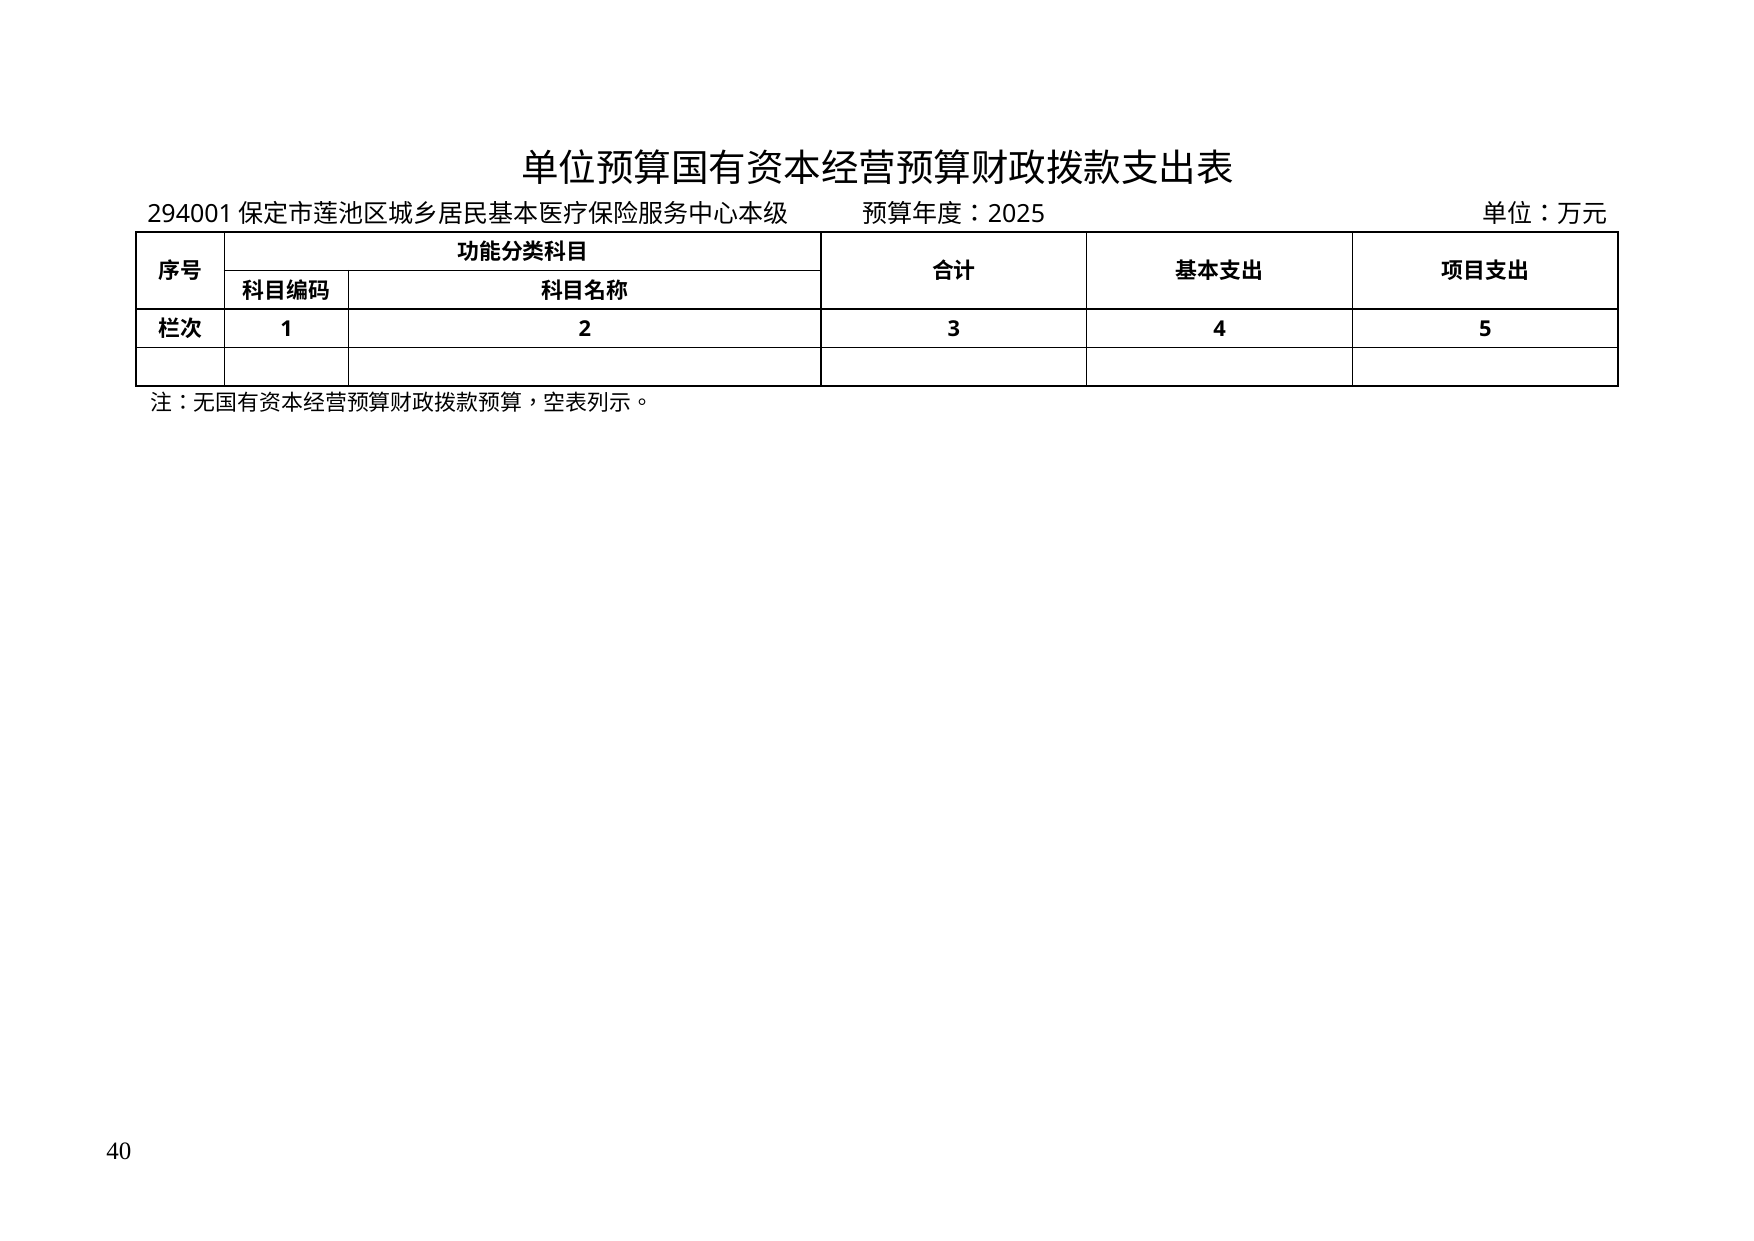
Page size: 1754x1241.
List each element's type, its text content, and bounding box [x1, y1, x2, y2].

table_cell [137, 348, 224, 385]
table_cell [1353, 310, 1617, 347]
text 单位预算国有资本经营预算财政拨款支出表 [106, 142, 1648, 193]
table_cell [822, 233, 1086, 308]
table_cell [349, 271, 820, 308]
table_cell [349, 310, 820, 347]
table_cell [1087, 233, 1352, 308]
text 注：无国有资本经营预算财政拨款预算，空表列示。 [106, 387, 1648, 416]
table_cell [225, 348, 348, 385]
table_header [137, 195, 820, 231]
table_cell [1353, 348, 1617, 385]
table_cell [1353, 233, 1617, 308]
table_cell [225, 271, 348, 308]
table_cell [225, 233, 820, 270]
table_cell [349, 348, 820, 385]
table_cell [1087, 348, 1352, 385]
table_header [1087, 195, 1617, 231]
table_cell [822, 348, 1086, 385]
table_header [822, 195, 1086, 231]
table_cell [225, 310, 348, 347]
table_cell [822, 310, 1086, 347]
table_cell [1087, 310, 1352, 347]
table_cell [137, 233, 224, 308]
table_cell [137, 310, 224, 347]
